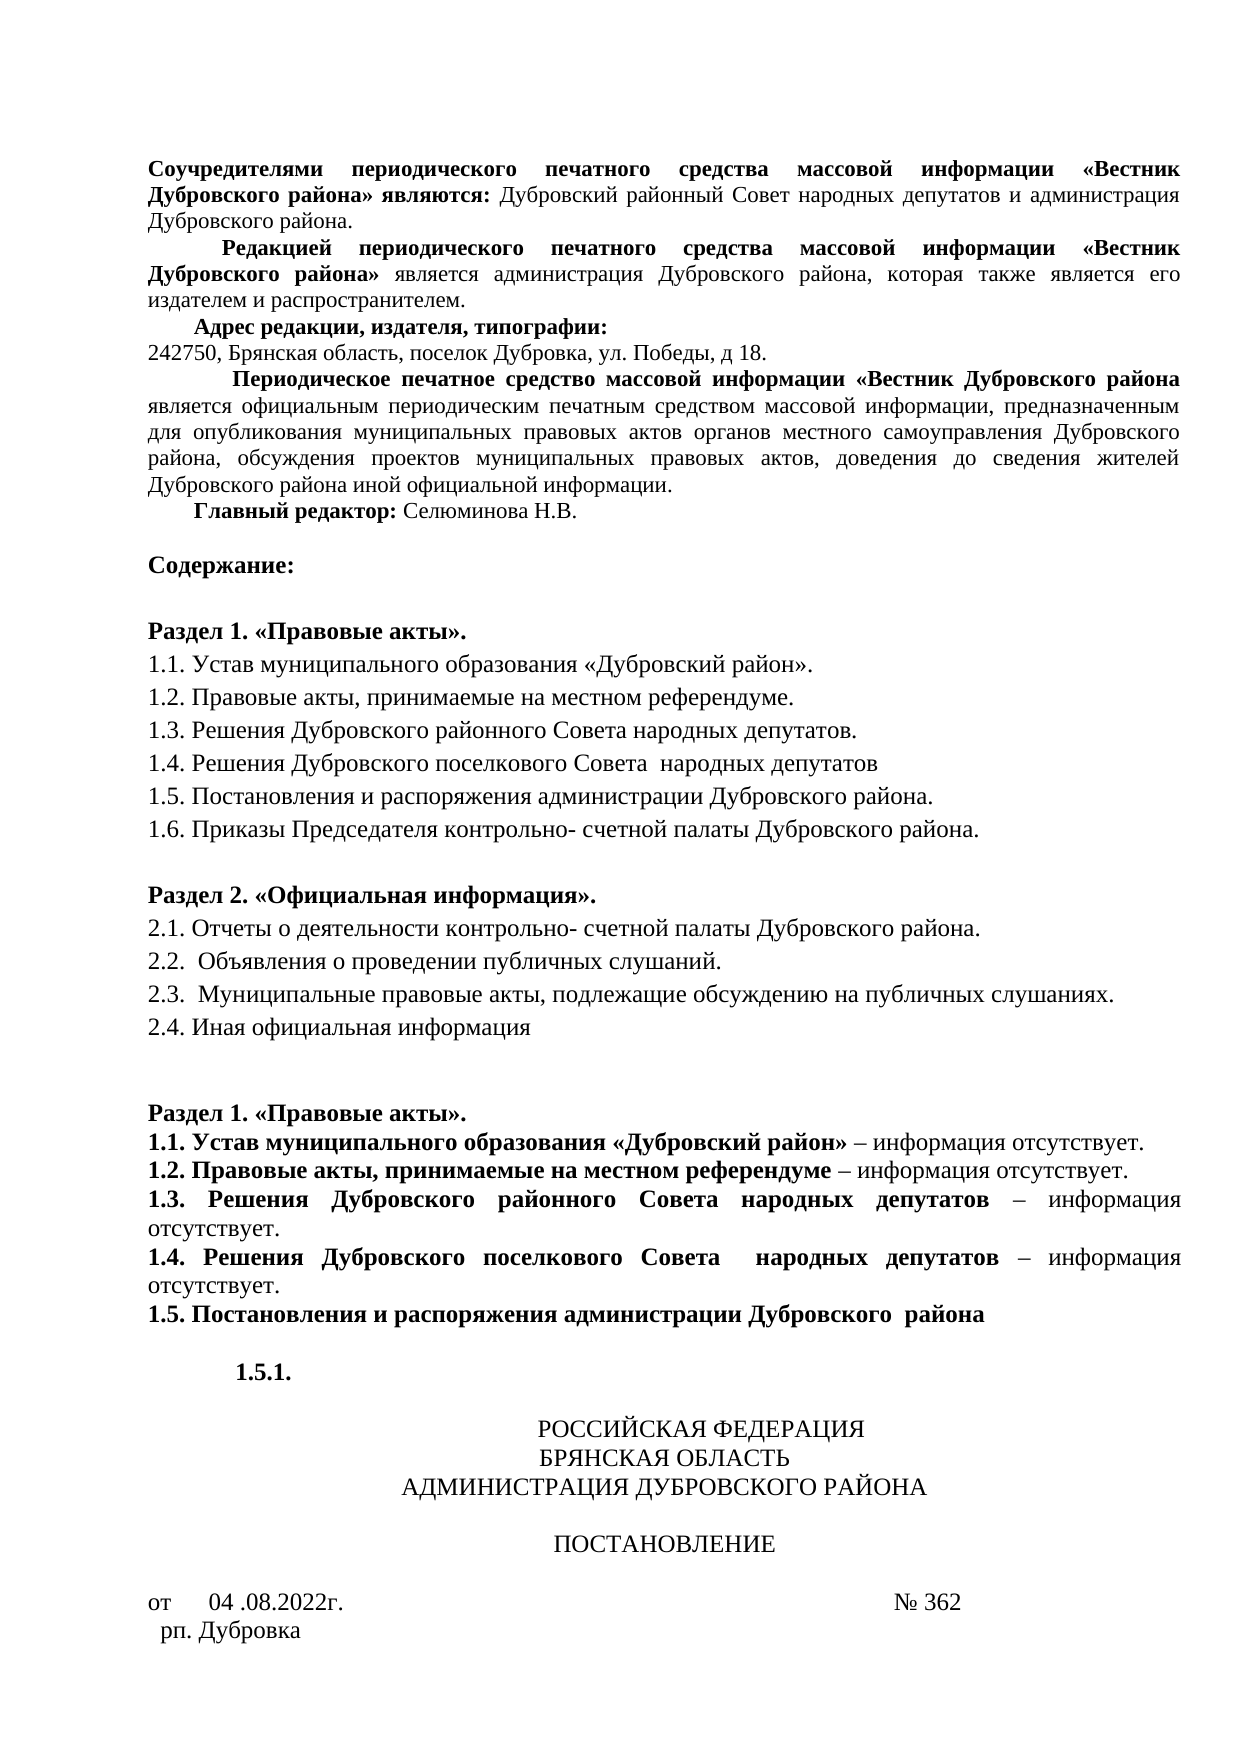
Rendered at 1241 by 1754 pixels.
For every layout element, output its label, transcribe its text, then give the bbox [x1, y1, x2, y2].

text 1.4. Решения Дубровского поселкового Совета народных депутатов – информация отсутствует. [148, 1242, 1181, 1299]
text 2.3. Муниципальные правовые акты, подлежащие обсуждению на публичных слушаниях. [148, 979, 1181, 1008]
text 1.2. Правовые акты, принимаемые на местном референдуме. [148, 682, 1181, 711]
text Раздел 1. «Правовые акты». [148, 616, 1181, 645]
text 2.4. Иная официальная информация [148, 1012, 1181, 1041]
text 1.1. Устав муниципального образования «Дубровский район». [148, 649, 1181, 678]
text 2.2. Объявления о проведении публичных слушаний. [148, 946, 1181, 975]
text Редакцией периодического печатного средства массовой информации «Вестник Дубровского района» является администрация Дубровского района, которая также является его издателем и распространителем. [148, 234, 1181, 313]
text от 04 .08.2022г. № 362 [148, 1587, 1181, 1615]
text 1.6. Приказы Председателя контрольно- счетной палаты Дубровского района. [148, 814, 1181, 843]
text 1.2. Правовые акты, принимаемые на местном референдуме – информация отсутствует. [148, 1155, 1181, 1184]
text 2.1. Отчеты о деятельности контрольно- счетной палаты Дубровского района. [148, 913, 1181, 942]
text Раздел 1. «Правовые акты». [148, 1098, 1181, 1127]
text 1.4. Решения Дубровского поселкового Совета народных депутатов [148, 748, 1181, 777]
text ПОСТАНОВЛЕНИЕ [148, 1529, 1181, 1558]
text Соучредителями периодического печатного средства массовой информации «Вестник Дубровского района» являются: Дубровский районный Совет народных депутатов и администрация Дубровского района. [148, 154, 1181, 234]
text 1.3. Решения Дубровского районного Совета народных депутатов – информация отсутствует. [148, 1184, 1181, 1242]
text 1.5. Постановления и распоряжения администрации Дубровского района [148, 1299, 1181, 1328]
text БРЯНСКАЯ ОБЛАСТЬ [148, 1443, 1181, 1472]
text Главный редактор: Селюминова Н.В. [148, 497, 1181, 523]
text Раздел 2. «Официальная информация». [148, 880, 1181, 909]
text 1.5.1. [148, 1357, 1181, 1385]
text Периодическое печатное средство массовой информации «Вестник Дубровского района является официальным периодическим печатным средством массовой информации, предназначенным для опубликования муниципальных правовых актов органов местного самоуправления Дубровского района, обсуждения проектов муниципальных правовых актов, доведения до сведения жителей Дубровского района иной официальной информации. [148, 365, 1181, 497]
text Содержание: [148, 550, 1181, 579]
text рп. Дубровка [148, 1615, 1181, 1644]
text Адрес редакции, издателя, типографии: [148, 313, 1181, 339]
text 1.5. Постановления и распоряжения администрации Дубровского района. [148, 781, 1181, 810]
text РОССИЙСКАЯ ФЕДЕРАЦИЯ [148, 1414, 1181, 1443]
text 1.3. Решения Дубровского районного Совета народных депутатов. [148, 715, 1181, 744]
text 1.1. Устав муниципального образования «Дубровский район» – информация отсутствует. [148, 1127, 1181, 1155]
text 242750, Брянская область, поселок Дубровка, ул. Победы, д 18. [148, 339, 1181, 365]
text АДМИНИСТРАЦИЯ ДУБРОВСКОГО РАЙОНА [148, 1472, 1181, 1500]
